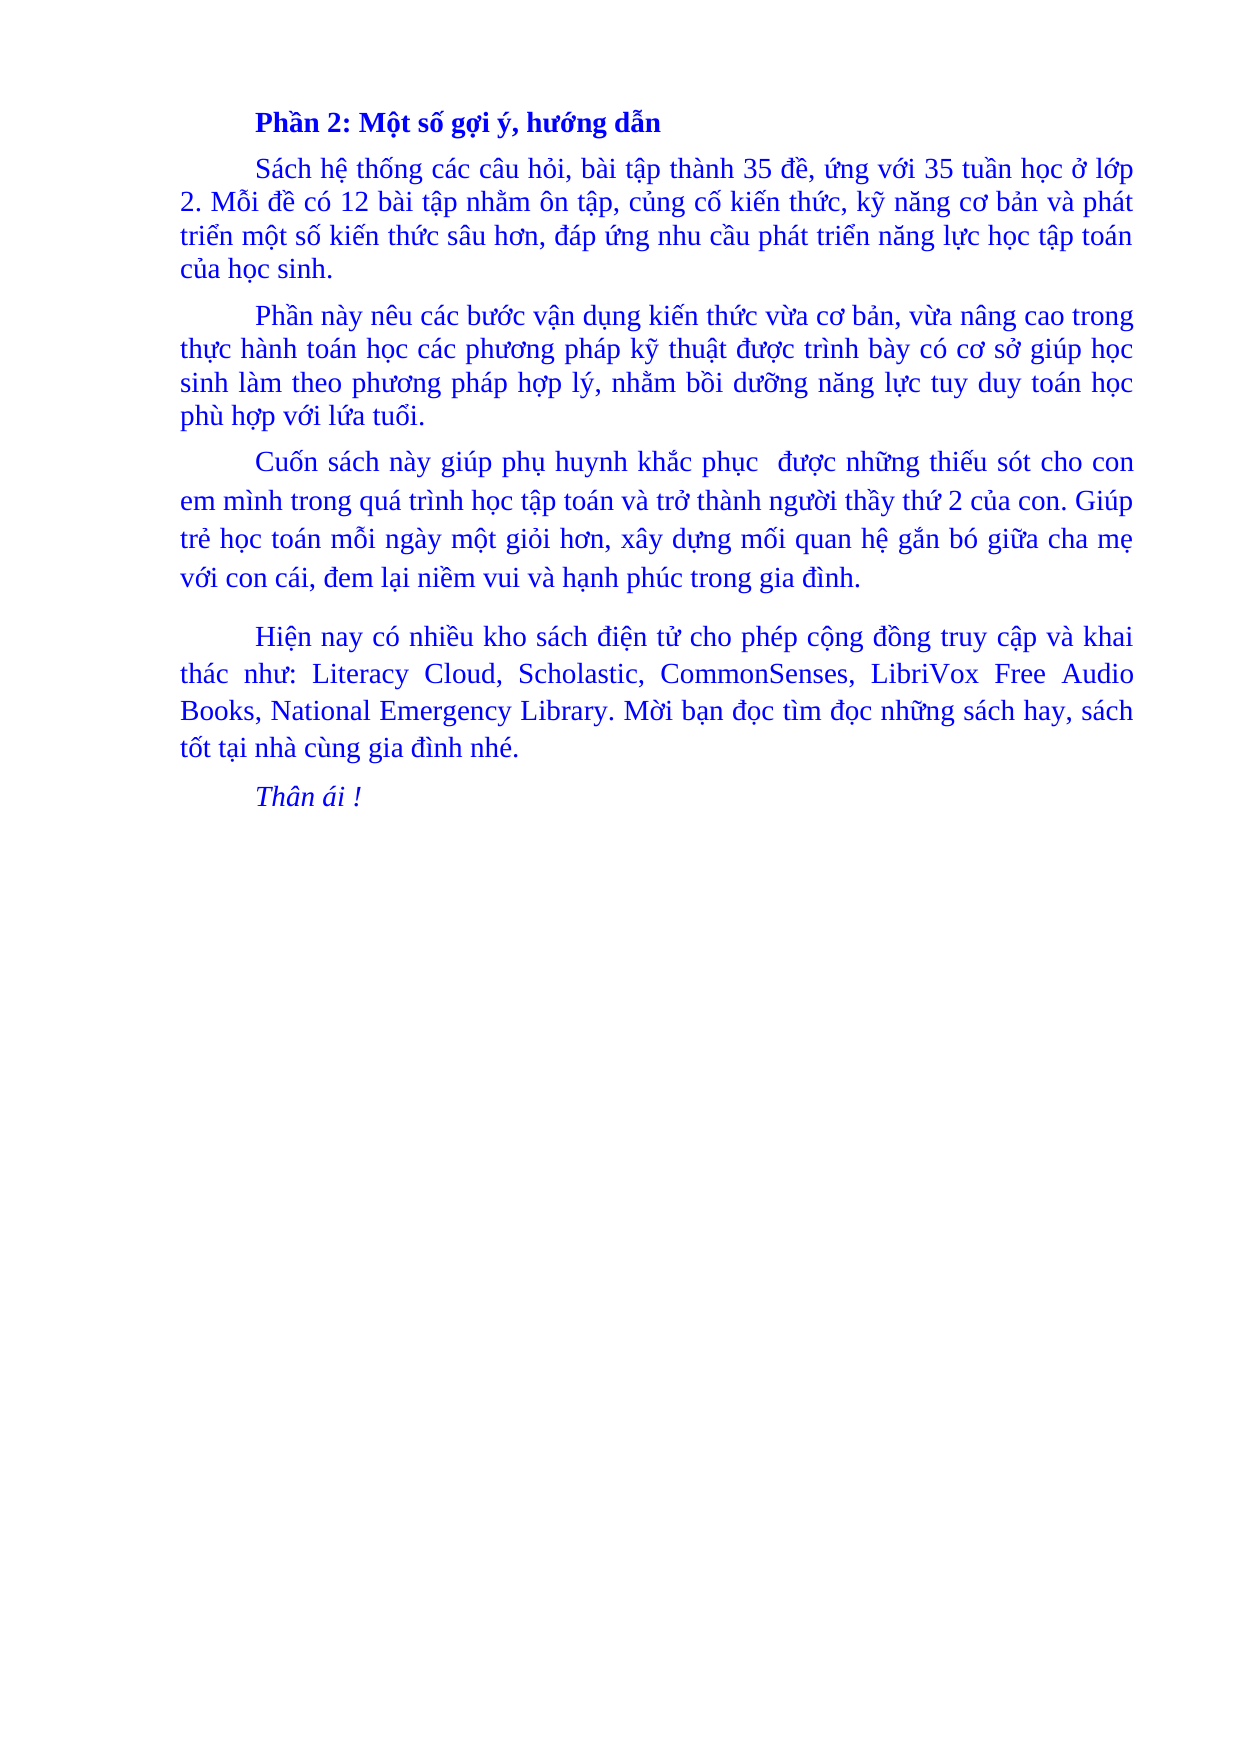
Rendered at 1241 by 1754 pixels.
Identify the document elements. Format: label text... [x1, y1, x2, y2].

text Thân ái ! [180, 779, 1135, 813]
text Cuốn sách này giúp phụ huynh khắc phục được những thiếu sót cho con em mình trong quá trình học tập toán và trở thành người thầy thứ 2 của con. Giúp trẻ học toán mỗi ngày một giỏi hơn, xây dựng mối quan hệ gắn bó giữa cha mẹ với con cái, đem lại niềm vui và hạnh phúc trong gia đình. [180, 444, 1135, 593]
text Phần này nêu các bước vận dụng kiến thức vừa cơ bản, vừa nâng cao trong thực hành toán học các phương pháp kỹ thuật được trình bày có cơ sở giúp học sinh làm theo phương pháp hợp lý, nhằm bồi dưỡng năng lực tuy duy toán học phù hợp với lứa tuổi. [180, 298, 1135, 432]
text Hiện nay có nhiều kho sách điện tử cho phép cộng đồng truy cập và khai thác như: Literacy Cloud, Scholastic, CommonSenses, LibriVox Free Audio Books, National Emergency Library. Mời bạn đọc tìm đọc những sách hay, sách tốt tại nhà cùng gia đình nhé. [180, 619, 1135, 763]
text Sách hệ thống các câu hỏi, bài tập thành 35 đề, ứng với 35 tuần học ở lớp 2. Mỗi đề có 12 bài tập nhằm ôn tập, củng cố kiến thức, kỹ năng cơ bản và phát triển một số kiến thức sâu hơn, đáp ứng nhu cầu phát triển năng lực học tập toán của học sinh. [180, 151, 1135, 285]
text Phần 2: Một số gợi ý, hướng dẫn [180, 105, 1135, 138]
